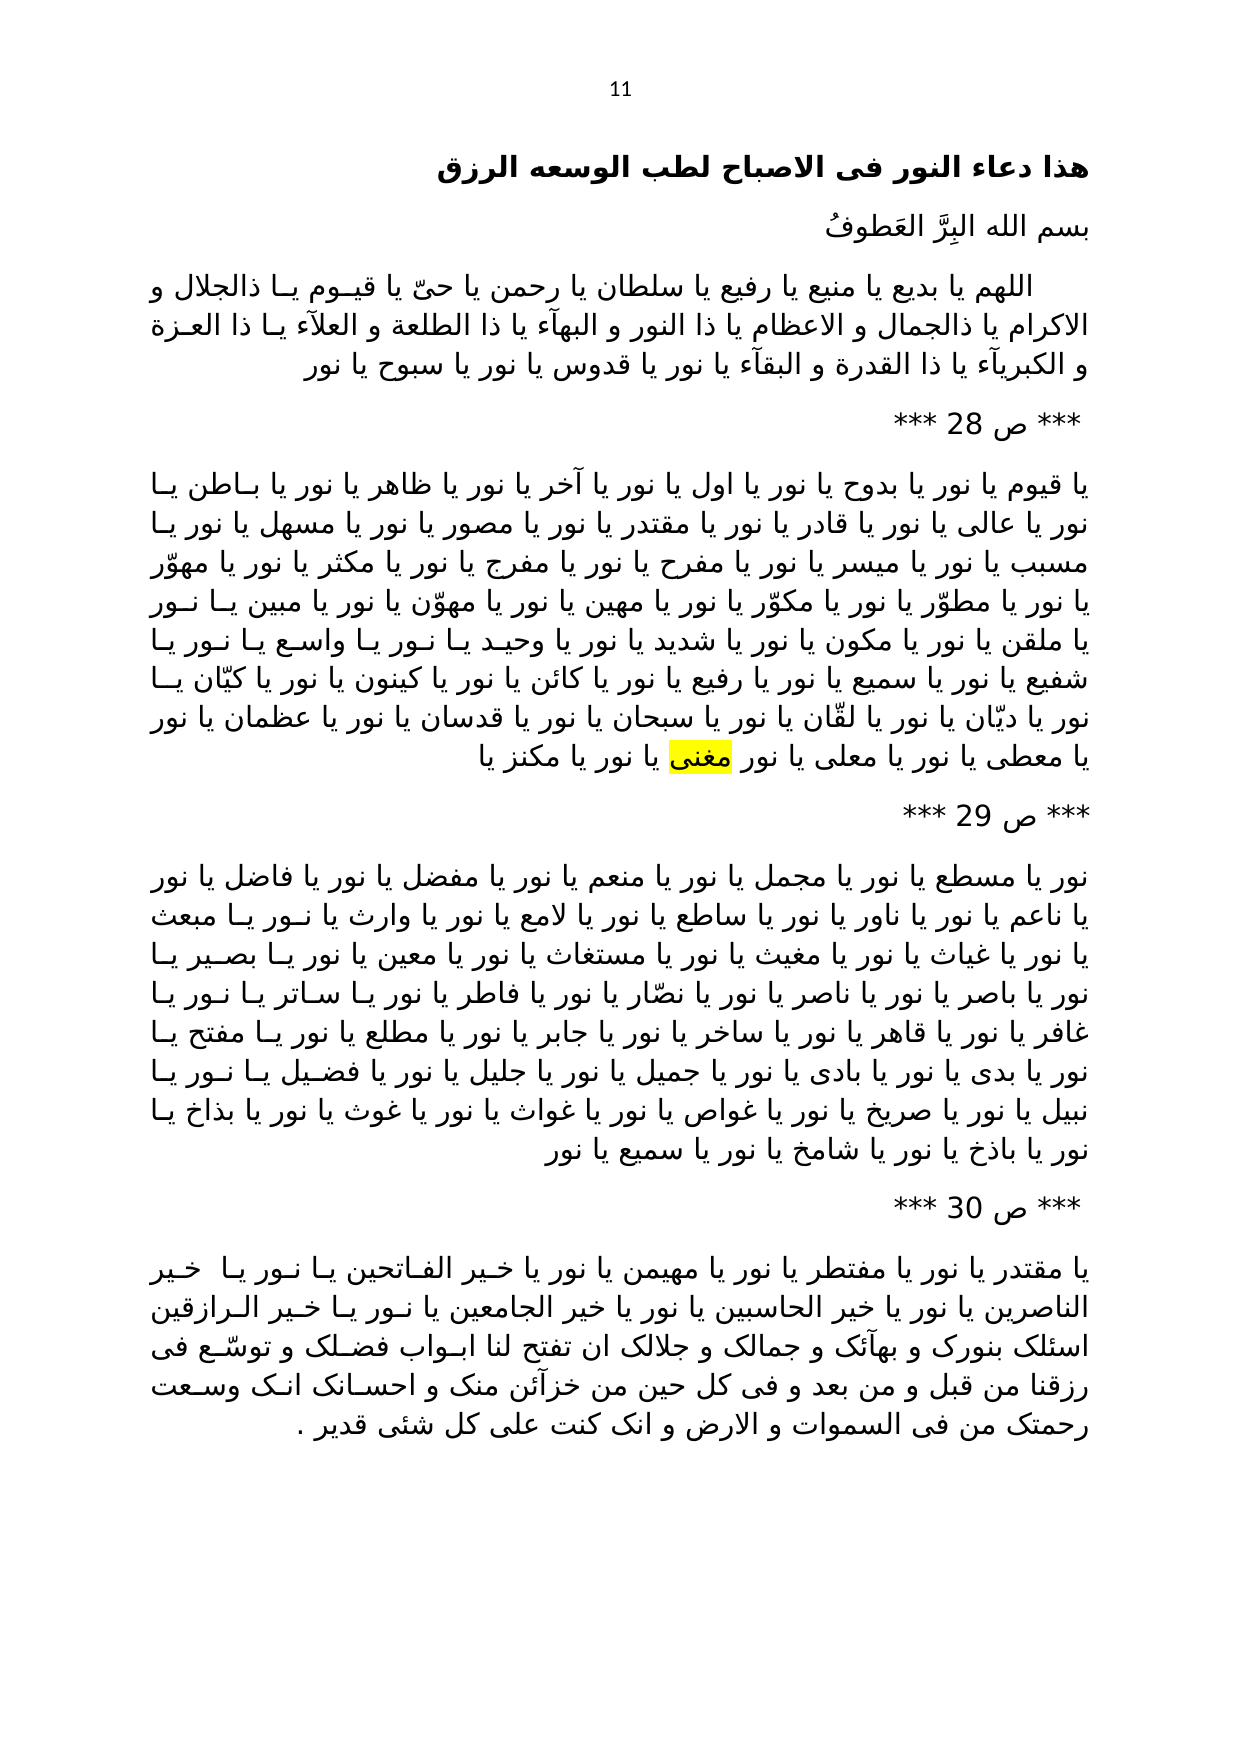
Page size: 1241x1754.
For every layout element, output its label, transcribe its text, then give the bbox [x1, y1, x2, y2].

text یا قیوم یا نور یا بدوح یا نور یا اول یا نور یا آخر یا نور یا ظاهر یا نور یا باطن یا نور یا عالی یا نور یا قادر یا نور یا مقتدر یا نور یا مصور یا نور یا مسهل یا نور یا مسبب یا نور یا میسر یا نور یا مفرح یا نور یا مفرج یا نور یا مکثر یا نور یا مهوّر یا نور یا مطوّر یا نور یا مکوّر یا نور یا مهین یا نور یا مهوّن یا نور یا مبین یا نور یا ملقن یا نور یا مکون یا نور یا شدید یا نور یا وحید یا نور یا واسع یا نور یا شفیع یا نور یا سمیع یا نور یا رفیع یا نور یا کائن یا نور یا کینون یا نور یا کیّان یا نور یا دیّان یا نور یا لقّان یا نور یا سبحان یا نور یا قدسان یا نور یا عظمان یا نور یا معطی یا نور یا معلی یا نور مغنی یا نور یا مکنز یا [150, 467, 1090, 774]
text یا مقتدر یا نور یا مفتطر یا نور یا مهیمن یا نور یا خیر الفاتحین یا نور یا خیر الناصرین یا نور یا خیر الحاسبین یا نور یا خیر الجامعین یا نور یا خیر الرازقین اسئلک بنورک و بهآئک و جمالک و جلالک ان تفتح لنا ابواب فضلک و توسّع فی رزقنا من قبل و من بعد و فی کل حین من خزآئن منک و احسانک انک وسعت رحمتک من فی السموات و الارض و انک کنت علی کل شئی قدیر . [150, 1252, 1090, 1441]
text اللهم یا بدیع یا منیع یا رفیع یا سلطان یا رحمن یا حیّ یا قیوم یا ذالجلال و الاکرام یا ذالجمال و الاعظام یا ذا النور و البهآء یا ذا الطلعة و العلآء یا ذا العزة و الکبریآء یا ذا القدرة و البقآء یا نور یا قدوس یا نور یا سبوح یا نور [150, 269, 1090, 381]
text نور یا مسطع یا نور یا مجمل یا نور یا منعم یا نور یا مفضل یا نور یا فاضل یا نور یا ناعم یا نور یا ناور یا نور یا ساطع یا نور یا لامع یا نور یا وارث یا نور یا مبعث یا نور یا غیاث یا نور یا مغیث یا نور یا مستغاث یا نور یا معین یا نور یا بصیر یا نور یا باصر یا نور یا ناصر یا نور یا نصّار یا نور یا فاطر یا نور یا ساتر یا نور یا غافر یا نور یا قاهر یا نور یا ساخر یا نور یا جابر یا نور یا مطلع یا نور یا مفتح یا نور یا بدی یا نور یا بادی یا نور یا جمیل یا نور یا جلیل یا نور یا فضیل یا نور یا نبیل یا نور یا صریخ یا نور یا غواص یا نور یا غواث یا نور یا غوث یا نور یا بذاخ یا نور یا باذخ یا نور یا شامخ یا نور یا سمیع یا نور [150, 859, 1090, 1166]
text هذا دعاء النور فی الاصباح لطب الوسعه الرزق [150, 150, 1090, 184]
text بسم الله البِرَّ العَطوفُ [150, 210, 1090, 244]
text *** ص 30 *** [150, 1192, 1090, 1226]
text *** ص 28 *** [150, 407, 1090, 441]
text *** ص 29 *** [150, 799, 1090, 833]
